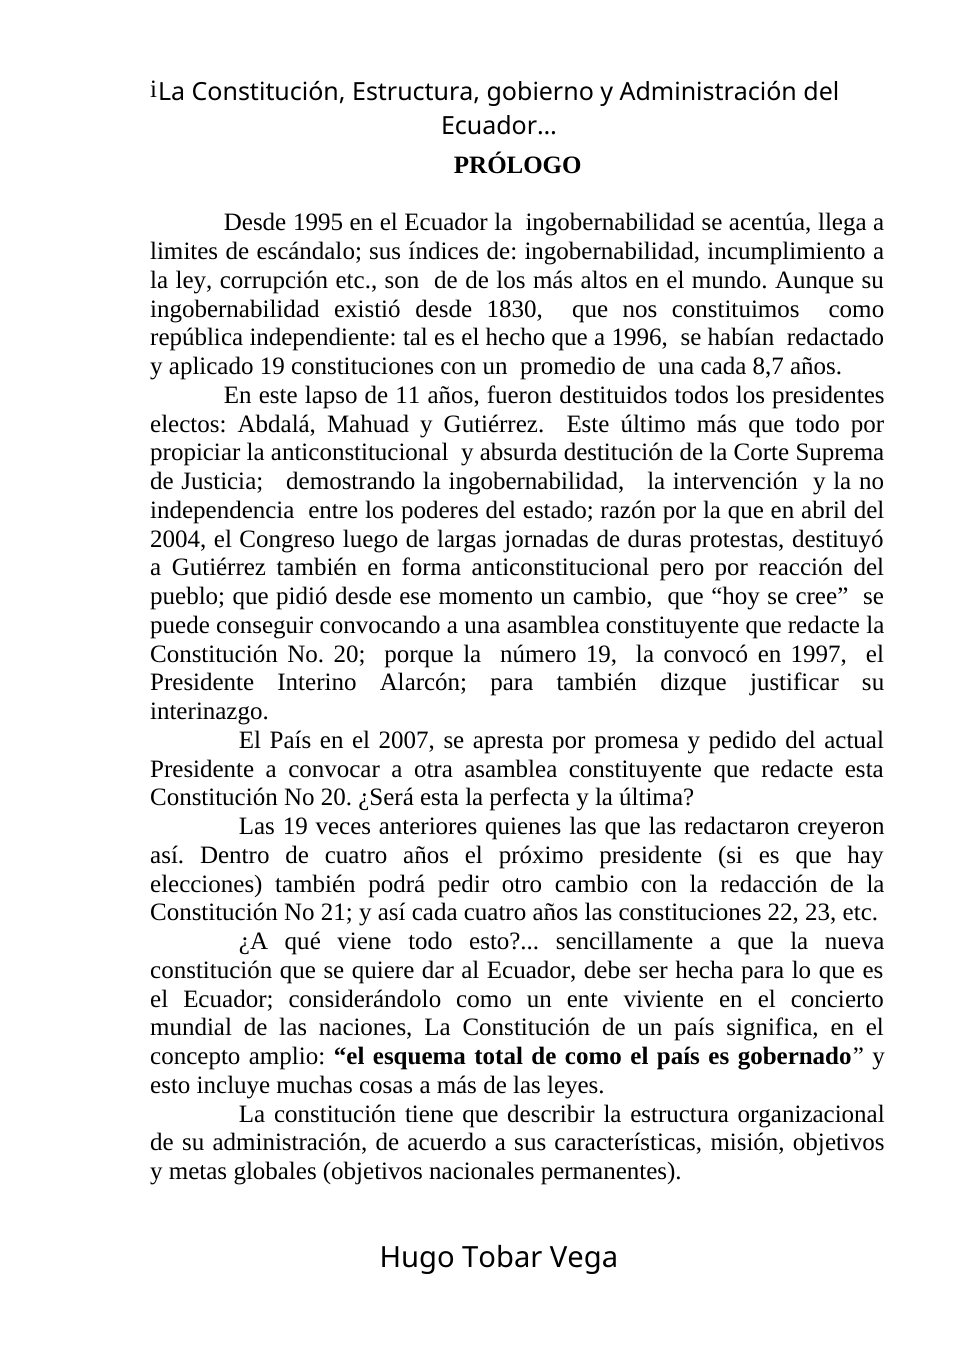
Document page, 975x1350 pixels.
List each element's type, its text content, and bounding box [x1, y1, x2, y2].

text ¿A qué viene todo esto?... sencillamente a que la nueva constitución que se quiere dar al Ecuador, debe ser hecha para lo que es el Ecuador; considerándolo como un ente viviente en el concierto mundial de las naciones, de un país significa, en el concepto amplio: “el esquema total de como el país es gobernado” y esto incluye muchas cosas a más de las leyes. [150, 926, 885, 1099]
text Desde 1995 en el Ecuador la ingobernabilidad se acentúa, llega a limites de escándalo; sus índices de: ingobernabilidad, incumplimiento a la ley, corrupción etc., son de de los más altos en el mundo. Aunque su ingobernabilidad existió desde 1830, que nos constituimos como república independiente: tal es el hecho que a 1996, se habían redactado y aplicado 19 constituciones con un promedio de una cada 8,7 años. [150, 207, 885, 380]
text En este lapso de 11 años, fueron destituidos todos los presidentes electos: Abdalá, Mahuad y Gutiérrez. Este último más que todo por propiciar la anticonstitucional y absurda destitución de de Justicia; demostrando la ingobernabilidad, la intervención y la no independencia entre los poderes del estado; razón por la que en abril del 2004, el Congreso luego de largas jornadas de duras protestas, destituyó a Gutiérrez también en forma anticonstitucional pero por reacción del pueblo; que pidió desde ese momento un cambio, que “hoy se cree” se puede conseguir convocando a una asamblea constituyente que redacte 20; porque la número 19, la convocó en 1997, el Presidente Interino Alarcón; para también dizque justificar su interinazgo. [150, 380, 885, 725]
text Las 19 veces anteriores quienes las que las redactaron creyeron así. Dentro de cuatro años el próximo presidente (si es que hay elecciones) también podrá pedir otro cambio con la redacción de 21; y así cada cuatro años las constituciones 22, 23, etc. [150, 811, 885, 926]
text PRÓLOGO [150, 150, 885, 179]
text El País en el 2007, se apresta por promesa y pedido del actual Presidente a convocar a otra asamblea constituyente que redacte esta Constitución No 20. ¿Será esta la perfecta y la última? [150, 725, 885, 811]
text La constitución tiene que describir la estructura organizacional de su administración, de acuerdo a sus características, misión, objetivos y metas globales (objetivos nacionales permanentes). [150, 1099, 885, 1185]
